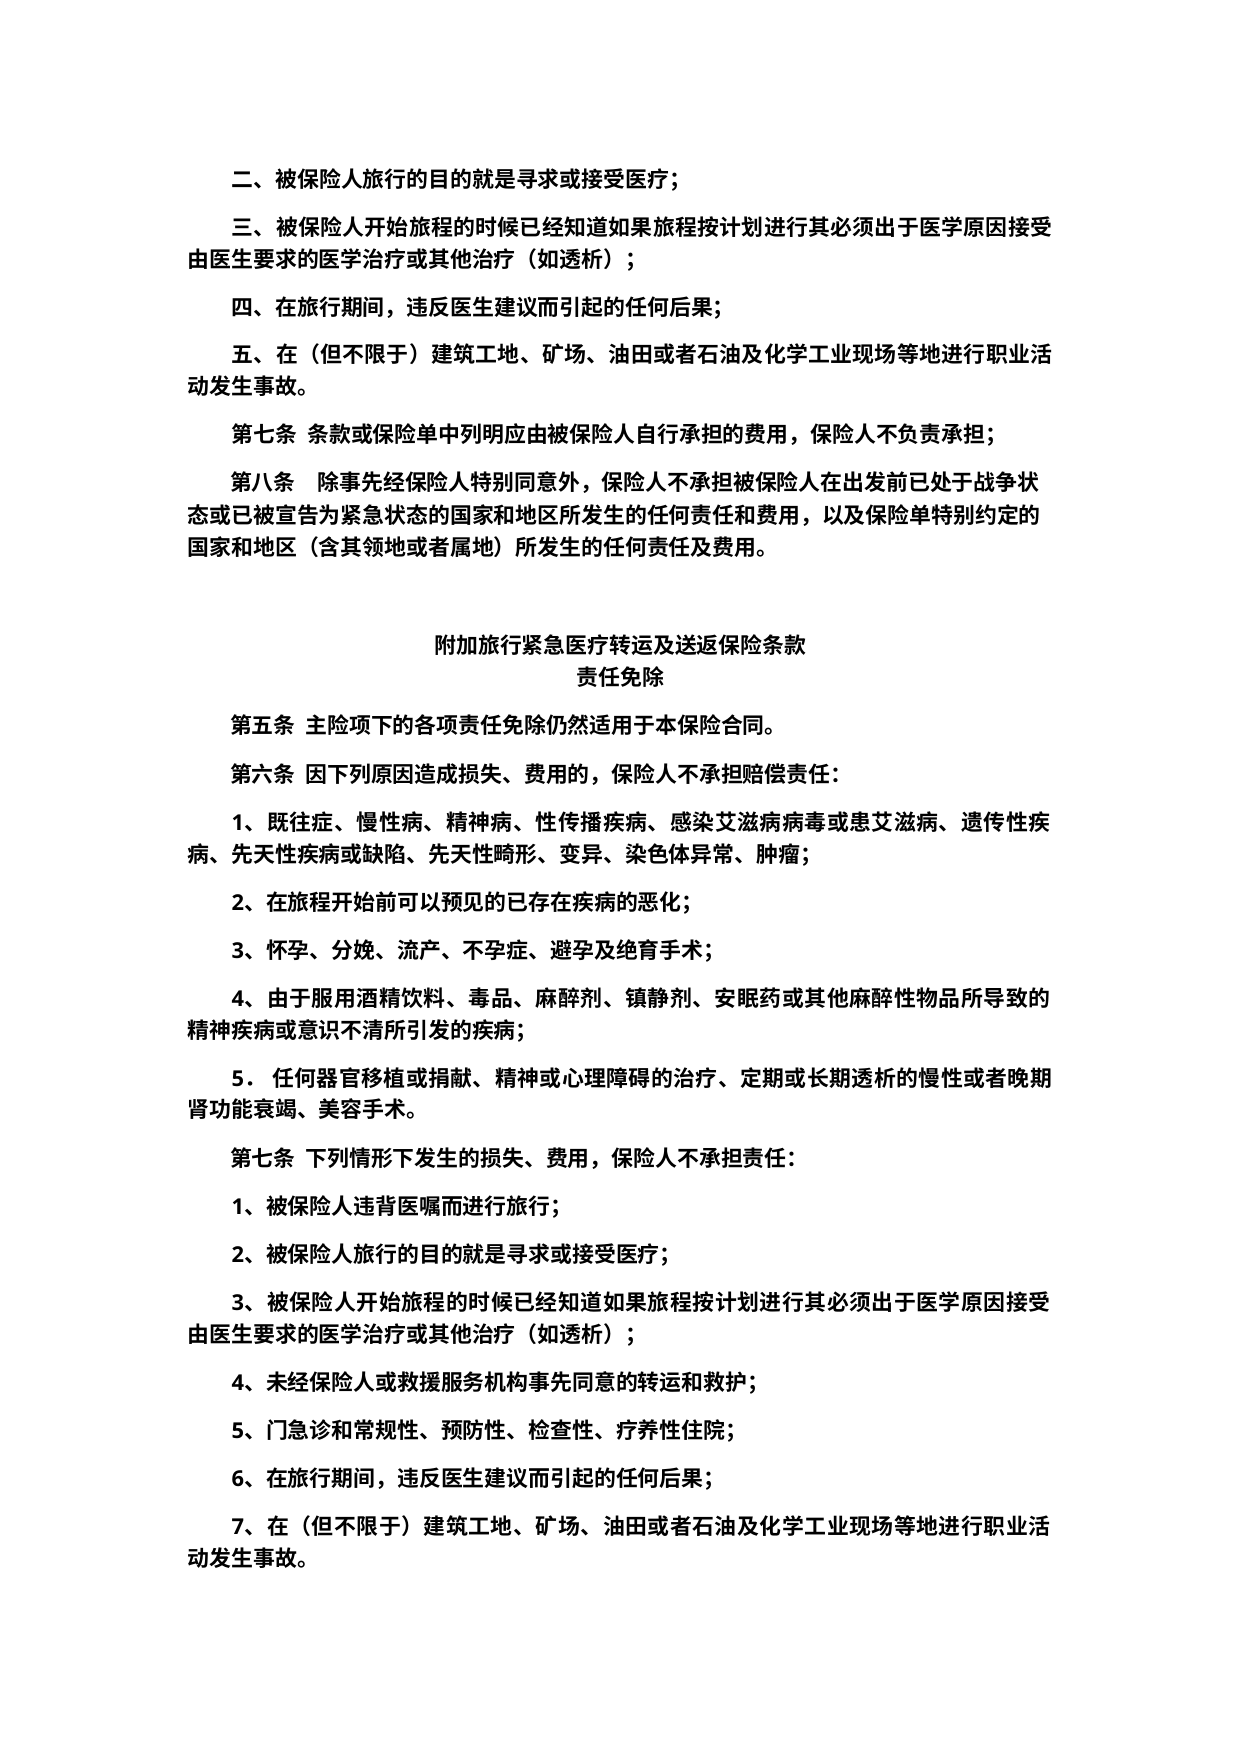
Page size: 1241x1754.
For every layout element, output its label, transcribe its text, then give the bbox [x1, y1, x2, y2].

text 3、怀孕、分娩、流产、不孕症、避孕及绝育手术； [187, 933, 1053, 965]
text 5． 任何器官移植或捐献、精神或心理障碍的治疗、定期或长期透析的慢性或者晚期肾功能衰竭、美容手术。 [187, 1061, 1053, 1124]
text 1、既往症、慢性病、精神病、性传播疾病、感染艾滋病病毒或患艾滋病、遗传性疾病、先天性疾病或缺陷、先天性畸形、变异、染色体异常、肿瘤； [187, 805, 1053, 869]
text 7、在（但不限于）建筑工地、矿场、油田或者石油及化学工业现场等地进行职业活动发生事故。 [187, 1509, 1053, 1572]
text 五、在（但不限于）建筑工地、矿场、油田或者石油及化学工业现场等地进行职业活动发生事故。 [187, 337, 1053, 401]
text 5、门急诊和常规性、预防性、检查性、疗养性住院； [187, 1413, 1053, 1445]
text 四、在旅行期间，违反医生建议而引起的任何后果； [187, 289, 1053, 321]
text 2、被保险人旅行的目的就是寻求或接受医疗； [187, 1237, 1053, 1269]
text 责任免除 [187, 660, 1053, 692]
text 第七条 下列情形下发生的损失、费用，保险人不承担责任： [187, 1140, 1042, 1173]
text 1、被保险人违背医嘱而进行旅行； [187, 1189, 1053, 1221]
text 2、在旅程开始前可以预见的已存在疾病的恶化； [187, 885, 1053, 917]
text 6、在旅行期间，违反医生建议而引起的任何后果； [187, 1461, 1053, 1493]
text 第五条 主险项下的各项责任免除仍然适用于本保险合同。 [187, 708, 1042, 740]
text 附加旅行紧急医疗转运及送返保险条款 [187, 627, 1053, 660]
text 4、由于服用酒精饮料、毒品、麻醉剂、镇静剂、安眠药或其他麻醉性物品所导致的精神疾病或意识不清所引发的疾病； [187, 981, 1053, 1044]
text 第七条 条款或保险单中列明应由被保险人自行承担的费用，保险人不负责承担； [187, 417, 1053, 449]
text 4、未经保险人或救援服务机构事先同意的转运和救护； [187, 1365, 1053, 1397]
text 第八条 除事先经保险人特别同意外，保险人不承担被保险人在出发前已处于战争状态或已被宣告为紧急状态的国家和地区所发生的任何责任和费用，以及保险单特别约定的国家和地区（含其领地或者属地）所发生的任何责任及费用。 [187, 465, 1042, 562]
text 3、被保险人开始旅程的时候已经知道如果旅程按计划进行其必须出于医学原因接受由医生要求的医学治疗或其他治疗（如透析）； [187, 1285, 1053, 1349]
text 二、被保险人旅行的目的就是寻求或接受医疗； [187, 162, 1053, 194]
text 第六条 因下列原因造成损失、费用的，保险人不承担赔偿责任： [187, 757, 1042, 789]
text 三、被保险人开始旅程的时候已经知道如果旅程按计划进行其必须出于医学原因接受由医生要求的医学治疗或其他治疗（如透析）； [187, 210, 1053, 273]
